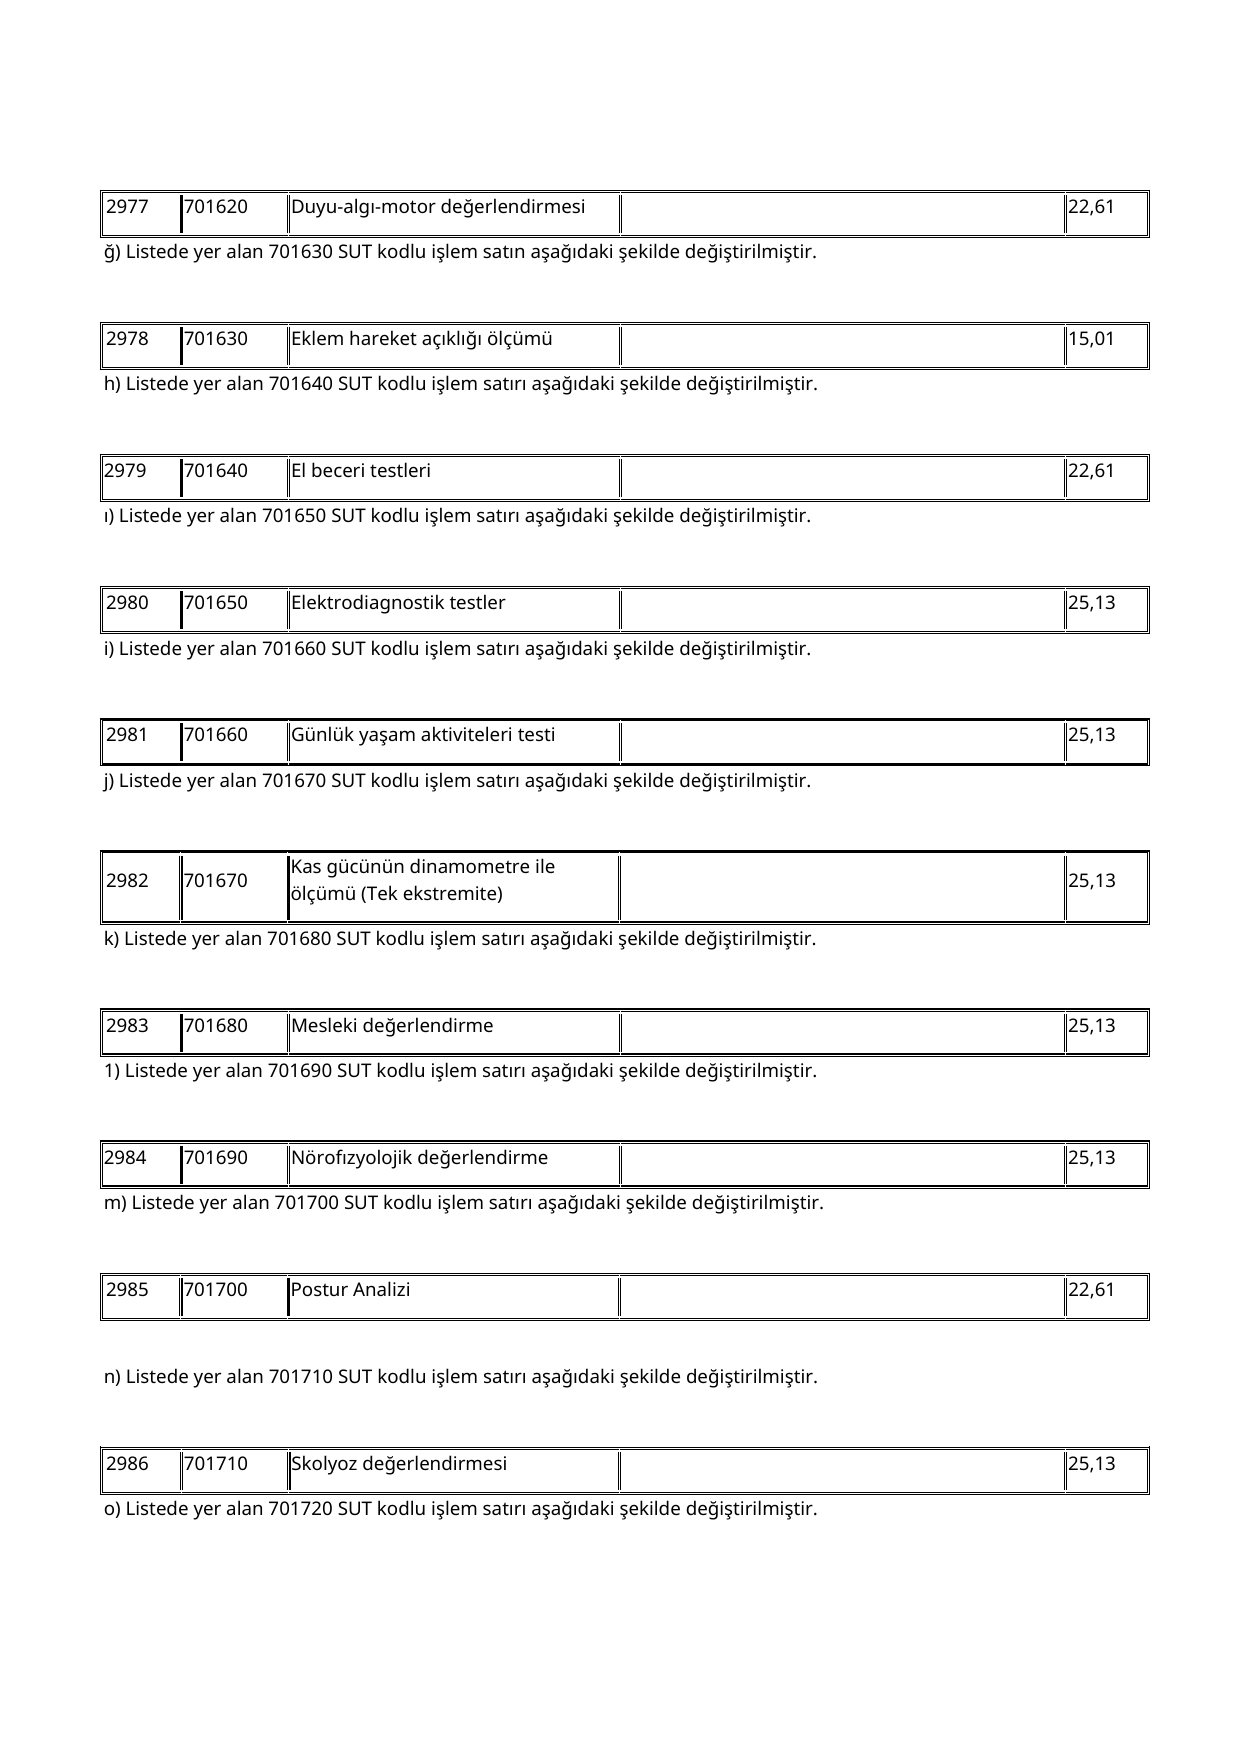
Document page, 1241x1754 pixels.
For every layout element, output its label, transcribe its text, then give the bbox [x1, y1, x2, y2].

table_header 2982 [103, 852, 181, 921]
table_header 2984 [103, 1144, 181, 1185]
table_header 701630 [181, 325, 288, 367]
table_header [621, 721, 1066, 763]
table_header 701670 [181, 852, 288, 921]
table_header 25,13 [1066, 1144, 1147, 1185]
table_header 701690 [181, 1144, 288, 1185]
table_header 25,13 [1066, 1012, 1147, 1053]
text m) Listede yer alan 701700 SUT kodlu işlem satırı aşağıdaki şekilde değiştirilmiştir. [103, 1189, 1152, 1215]
table_header 701710 [181, 1448, 289, 1491]
table_header 15,01 [1066, 325, 1147, 367]
table_header 25,13 [1066, 721, 1147, 763]
table_header 2986 [103, 1450, 181, 1491]
table_header 701650 [181, 589, 288, 631]
table_header 2983 [103, 1012, 181, 1053]
table_header Günlük yaşam aktiviteleri testi [289, 721, 621, 763]
table_header 2977 [103, 193, 181, 234]
table_header Eklem hareket açıklığı ölçümü [289, 325, 621, 367]
table_header Elektrodiagnostik testler [289, 589, 621, 631]
table_header [621, 325, 1066, 367]
table_header 701620 [181, 193, 288, 234]
table_header Skolyoz değerlendirmesi [289, 1450, 620, 1491]
table_header Postur Analizi [288, 1276, 620, 1317]
table_header Duyu-algı-motor değerlendirmesi [289, 193, 621, 234]
table_header 2981 [103, 721, 181, 763]
table_header 22,61 [1066, 193, 1147, 234]
table_header 2979 [103, 457, 181, 499]
table_header 2985 [103, 1274, 181, 1317]
table_header 25,13 [1066, 1450, 1147, 1491]
table_header Nörofızyolojik değerlendirme [289, 1144, 621, 1185]
text 1) Listede yer alan 701690 SUT kodlu işlem satırı aşağıdaki şekilde değiştirilmiştir. [103, 1057, 1152, 1083]
table_header 701640 [181, 457, 288, 499]
table_header [621, 193, 1066, 234]
table_header 701660 [181, 721, 288, 763]
table_header 701700 [181, 1274, 288, 1317]
table_header 22,61 [1066, 1276, 1147, 1317]
text ı) Listede yer alan 701650 SUT kodlu işlem satırı aşağıdaki şekilde değiştirilmiştir. [103, 502, 1152, 528]
text n) Listede yer alan 701710 SUT kodlu işlem satırı aşağıdaki şekilde değiştirilmiştir. [103, 1363, 1152, 1389]
text h) Listede yer alan 701640 SUT kodlu işlem satırı aşağıdaki şekilde değiştirilmiştir. [103, 370, 1152, 396]
text o) Listede yer alan 701720 SUT kodlu işlem satırı aşağıdaki şekilde değiştirilmiştir. [103, 1495, 1152, 1521]
text ğ) Listede yer alan 701630 SUT kodlu işlem satın aşağıdaki şekilde değiştirilmiştir. [103, 238, 1152, 264]
table_header [621, 1012, 1066, 1053]
table_header [620, 1450, 1066, 1491]
table_header [620, 1276, 1066, 1317]
table_header 2978 [103, 325, 181, 367]
table_header 25,13 [1066, 589, 1147, 631]
text i) Listede yer alan 701660 SUT kodlu işlem satırı aşağıdaki şekilde değiştirilmiştir. [103, 634, 1152, 660]
table_header 2980 [103, 589, 181, 631]
text j) Listede yer alan 701670 SUT kodlu işlem satırı aşağıdaki şekilde değiştirilmiştir. [103, 766, 1152, 792]
table_header El beceri testleri [289, 457, 621, 499]
table_header 22,61 [1066, 457, 1147, 499]
table_header [621, 589, 1066, 631]
table_header 25,13 [1066, 853, 1147, 921]
table_header [620, 853, 1066, 921]
table_header 701680 [181, 1012, 288, 1053]
table_header Kas gücünün dinamometre ile ölçümü (Tek ekstremite) [288, 853, 620, 921]
table_header [621, 1144, 1066, 1185]
text k) Listede yer alan 701680 SUT kodlu işlem satırı aşağıdaki şekilde değiştirilmiştir. [103, 924, 1152, 951]
table_header [621, 457, 1066, 499]
table_header Mesleki değerlendirme [289, 1012, 621, 1053]
